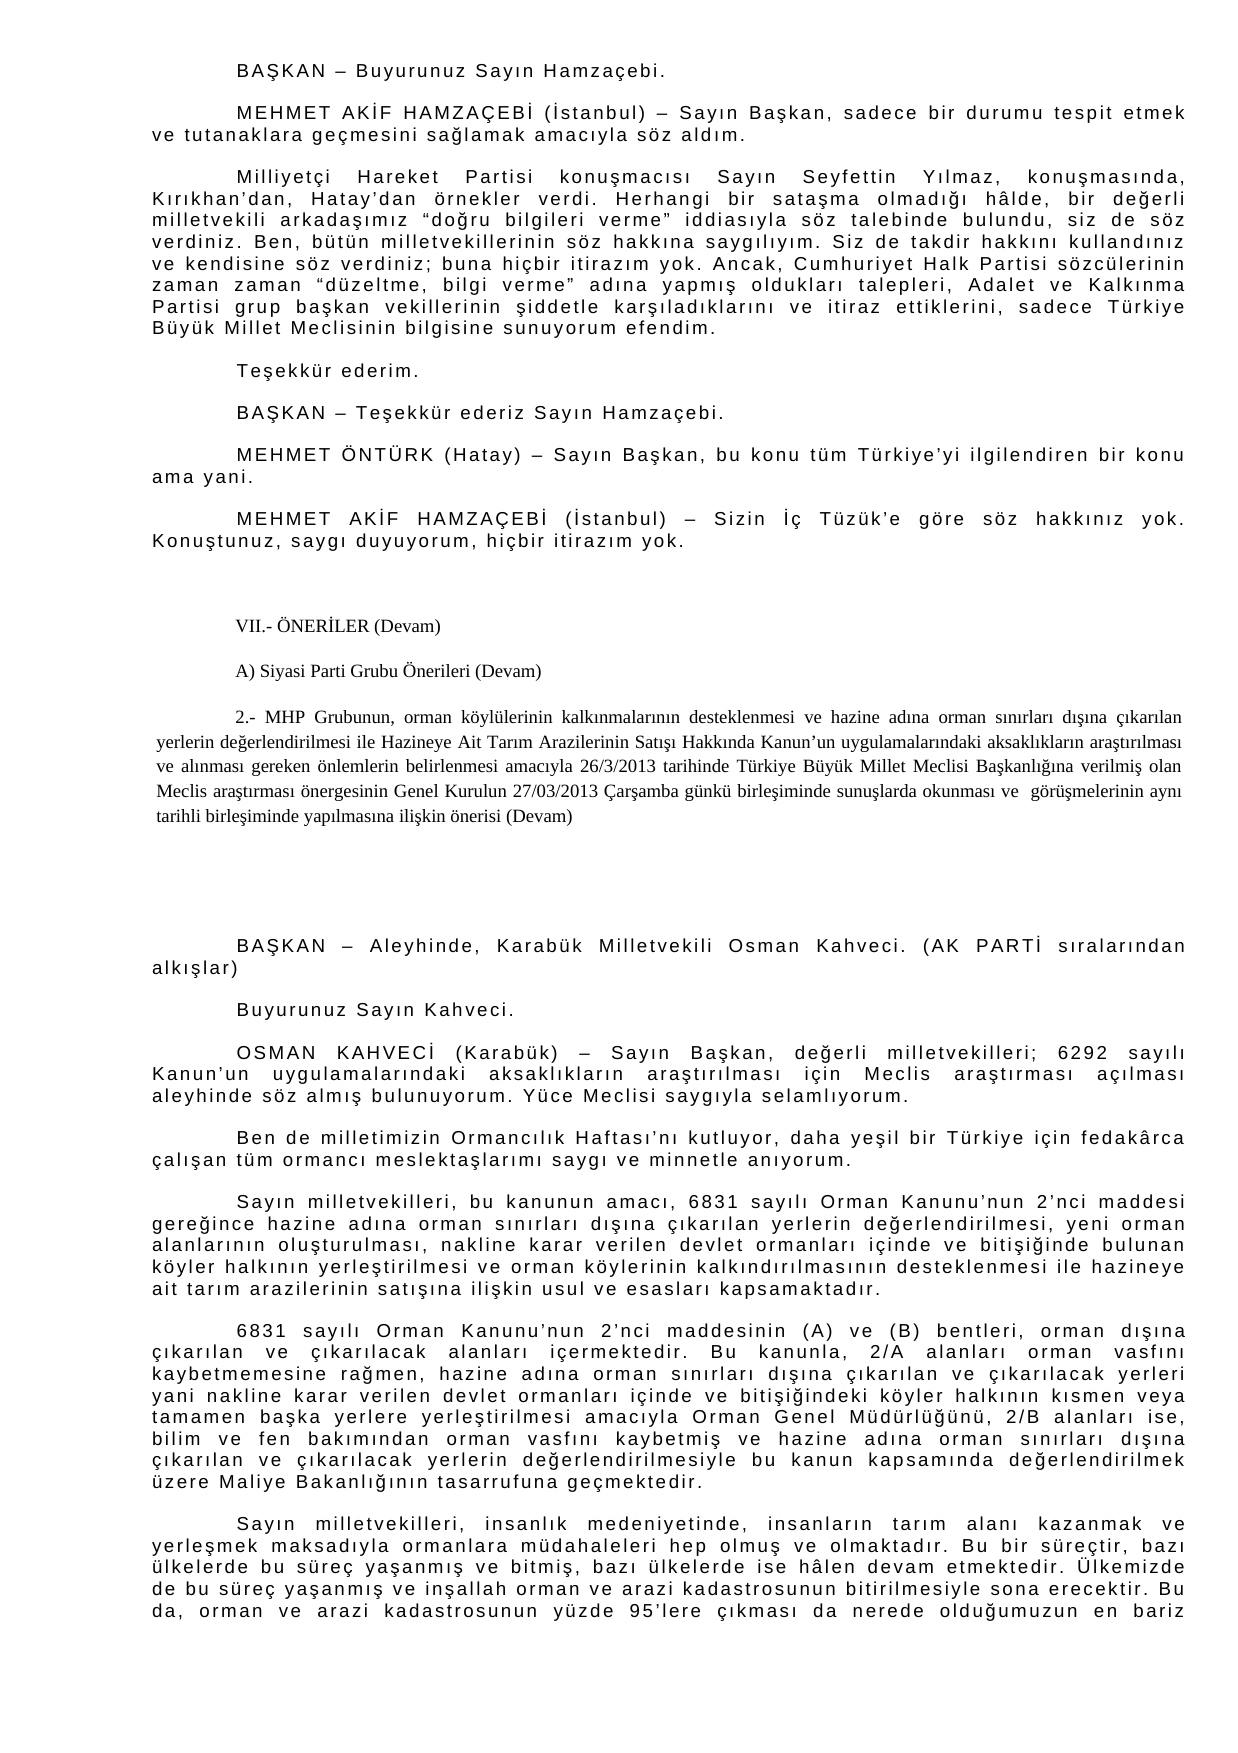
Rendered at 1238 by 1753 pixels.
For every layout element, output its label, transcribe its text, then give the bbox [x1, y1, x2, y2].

text MEHMET AKİF HAMZAÇEBİ (İstanbul) – Sayın Başkan, sadece bir durumu tespit etmek ve tutanaklara geçmesini sağlamak amacıyla söz aldım. [152, 102, 1186, 145]
text Ben de milletimizin Ormancılık Haftası’nı kutluyor, daha yeşil bir Türkiye için fedakârca çalışan tüm ormancı meslektaşlarımı saygı ve minnetle anıyorum. [152, 1127, 1186, 1170]
text 2.- MHP Grubunun, orman köylülerinin kalkınmalarının desteklenmesi ve hazine adına orman sınırları dışına çıkarılan yerlerin değerlendirilmesi ile Hazineye Ait Tarım Arazilerinin Satışı Hakkında Kanun’un uygulamalarındaki aksaklıkların araştırılması ve alınması gereken önlemlerin belirlenmesi amacıyla 26/3/2013 tarihinde Türkiye Büyük Millet Meclisi Başkanlığına verilmiş olan Meclis araştırması önergesinin Genel Kurulun 27/03/2013 Çarşamba günkü birleşiminde sunuşlarda okunması ve görüşmelerinin aynı tarihli birleşiminde yapılmasına ilişkin önerisi (Devam) [156, 706, 1184, 826]
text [152, 1513, 1186, 1621]
text OSMAN KAHVECİ (Karabük) – Sayın Başkan, değerli milletvekilleri; 6292 sayılı Kanun’un uygulamalarındaki aksaklıkların araştırılması için Meclis araştırması açılması aleyhinde söz almış bulunuyorum. Yüce Meclisi saygıyla selamlıyorum. [152, 1042, 1186, 1106]
text MEHMET AKİF HAMZAÇEBİ (İstanbul) – Sizin İç Tüzük’e göre söz hakkınız yok. Konuştunuz, saygı duyuyorum, hiçbir itirazım yok. [152, 508, 1186, 551]
text Buyurunuz Sayın Kahveci. [152, 999, 1186, 1021]
text A) Siyasi Parti Grubu Önerileri (Devam) [156, 660, 1184, 682]
text BAŞKAN – Buyurunuz Sayın Hamzaçebi. [152, 60, 1186, 81]
text MEHMET ÖNTÜRK (Hatay) – Sayın Başkan, bu konu tüm Türkiye’yi ilgilendiren bir konu ama yani. [152, 444, 1186, 487]
text Sayın milletvekilleri, bu kanunun amacı, 6831 sayılı Orman Kanunu’nun 2’nci maddesi gereğince hazine adına orman sınırları dışına çıkarılan yerlerin değerlendirilmesi, yeni orman alanlarının oluşturulması, nakline karar verilen devlet ormanları içinde ve bitişiğinde bulunan köyler halkının yerleştirilmesi ve orman köylerinin kalkındırılmasının desteklenmesi ile hazineye ait tarım arazilerinin satışına ilişkin usul ve esasları kapsamaktadır. [152, 1191, 1186, 1299]
text Teşekkür ederim. [152, 359, 1186, 381]
text BAŞKAN – Teşekkür ederiz Sayın Hamzaçebi. [152, 402, 1186, 423]
text Milliyetçi Hareket Partisi konuşmacısı Sayın Seyfettin Yılmaz, konuşmasında, Kırıkhan’dan, Hatay’dan örnekler verdi. Herhangi bir sataşma olmadığı hâlde, bir değerli milletvekili arkadaşımız “doğru bilgileri verme” iddiasıyla söz talebinde bulundu, siz de söz verdiniz. Ben, bütün milletvekillerinin söz hakkına saygılıyım. Siz de takdir hakkını kullandınız ve kendisine söz verdiniz; buna hiçbir itirazım yok. Ancak, Cumhuriyet Halk Partisi sözcülerinin zaman zaman “düzeltme, bilgi verme” adına yapmış oldukları talepleri, Adalet ve Kalkınma Partisi grup başkan vekillerinin şiddetle karşıladıklarını ve itiraz ettiklerini, sadece Türkiye Büyük Millet Meclisinin bilgisine sunuyorum efendim. [152, 166, 1186, 338]
text VII.- ÖNERİLER (Devam) [156, 614, 1184, 636]
text BAŞKAN – Aleyhinde, Karabük Milletvekili Osman Kahveci. (AK PARTİ sıralarından alkışlar) [152, 935, 1186, 978]
text 6831 sayılı Orman Kanunu’nun 2’nci maddesinin (A) ve (B) bentleri, orman dışına çıkarılan ve çıkarılacak alanları içermektedir. Bu kanunla, 2/A alanları orman vasfını kaybetmemesine rağmen, hazine adına orman sınırları dışına çıkarılan ve çıkarılacak yerleri yani nakline karar verilen devlet ormanları içinde ve bitişiğindeki köyler halkının kısmen veya tamamen başka yerlere yerleştirilmesi amacıyla Orman Genel Müdürlüğünü, 2/B alanları ise, bilim ve fen bakımından orman vasfını kaybetmiş ve hazine adına orman sınırları dışına çıkarılan ve çıkarılacak yerlerin değerlendirilmesiyle bu kanun kapsamında değerlendirilmek üzere Maliye Bakanlığının tasarrufuna geçmektedir. [152, 1320, 1186, 1492]
